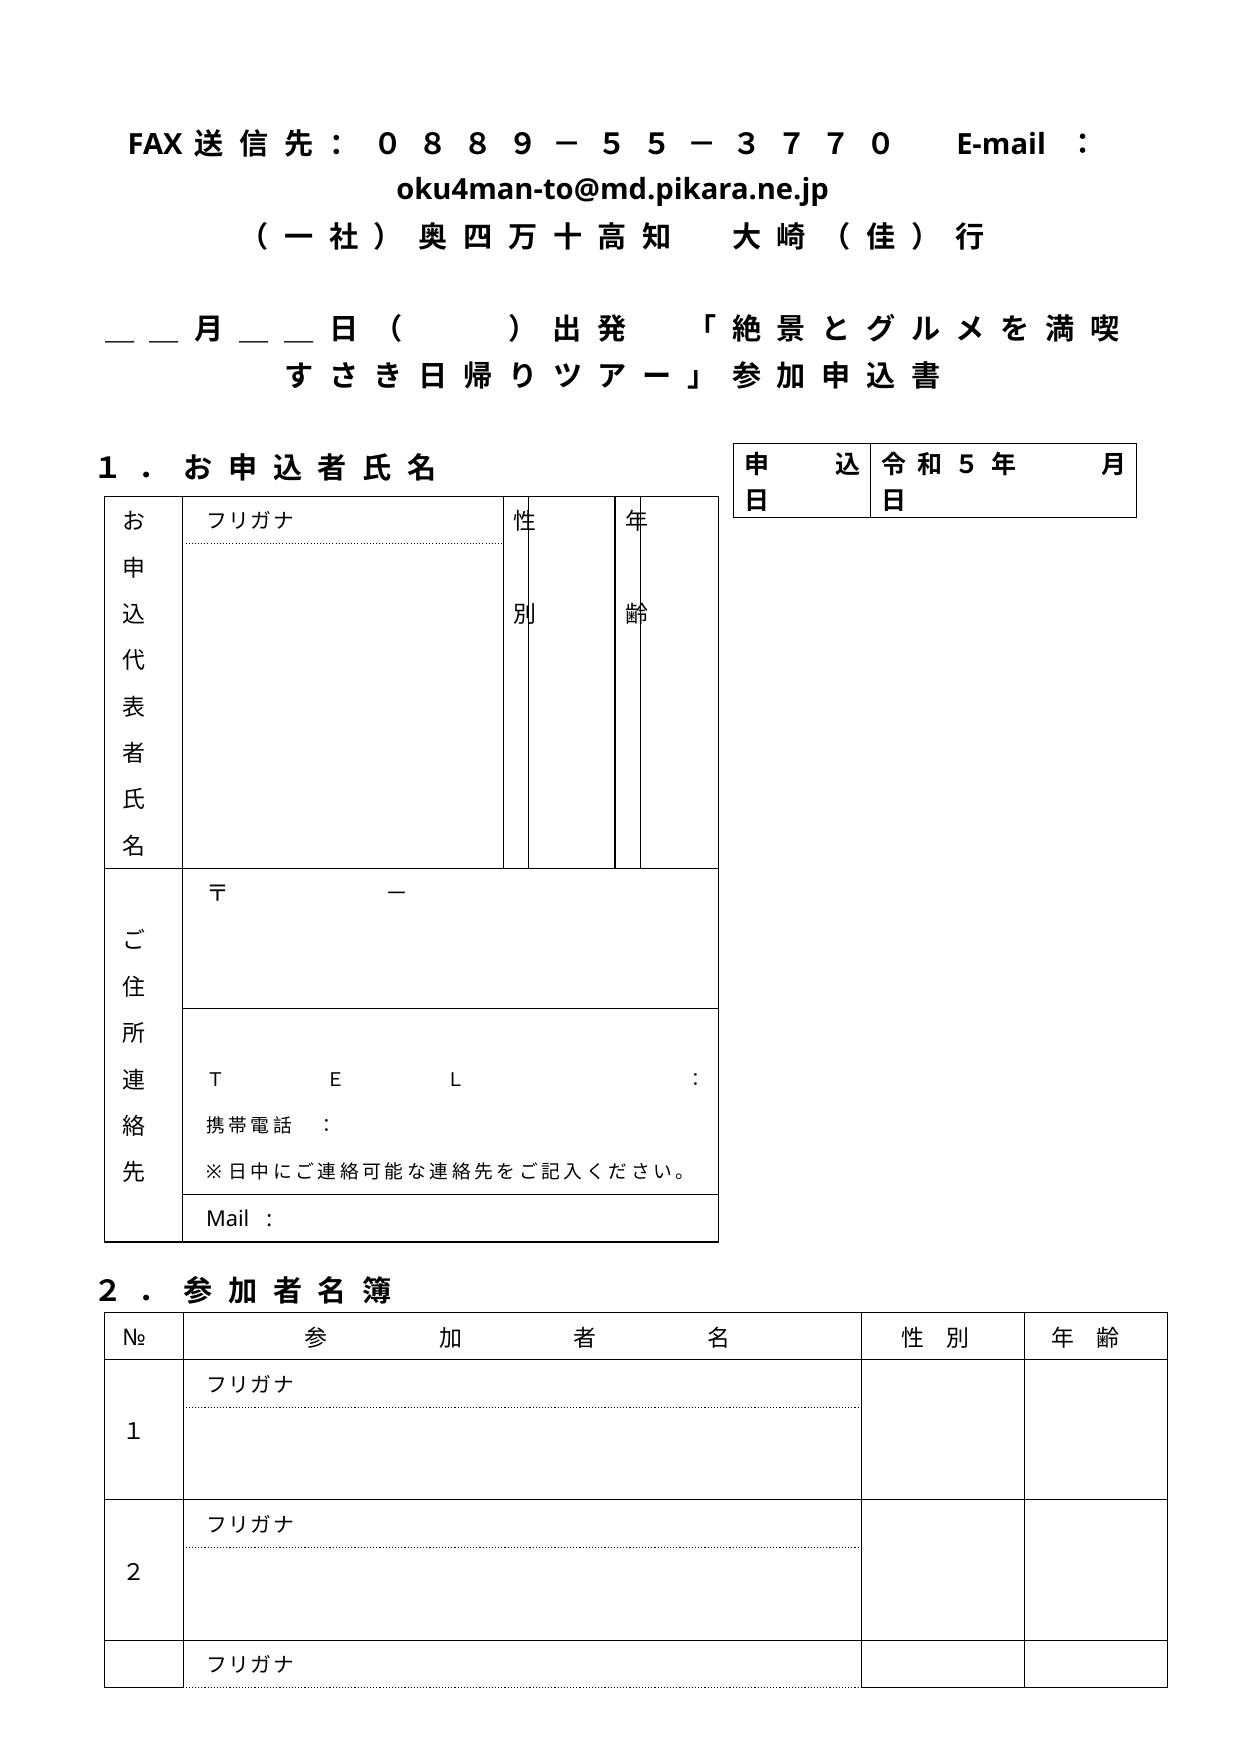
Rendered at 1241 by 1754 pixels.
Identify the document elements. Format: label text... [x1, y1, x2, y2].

text ２．参加者名簿 [94, 1266, 1117, 1312]
table_cell [1025, 1641, 1167, 1687]
table_cell １ [105, 1360, 183, 1499]
table_cell [1025, 1360, 1167, 1499]
table_cell [183, 543, 503, 867]
table_cell ご住所 連絡先 [105, 869, 182, 1241]
table_header 申 込 日 [734, 444, 870, 517]
table_cell ＴＥＬ ： 携帯電話 ： ※日中にご連絡可能な連絡先をご記入ください。 [183, 1009, 718, 1194]
table_header 参 加 者 名 [184, 1313, 861, 1359]
table_header 性 別 [504, 497, 528, 867]
table_header 令和５年 月 日 [871, 444, 1136, 517]
table_cell [1025, 1500, 1167, 1639]
text FAX送信先：０８８９－５５－３７７０ E-mail：oku4man-to@md.pikara.ne.jp [94, 118, 1146, 211]
table_header № [105, 1313, 183, 1359]
table_header お申込 代表者 氏名 [105, 497, 182, 867]
table_cell [184, 1407, 861, 1499]
table_cell [862, 1500, 1024, 1639]
table_cell フリガナ [184, 1641, 861, 1687]
table_cell 〒 － [183, 869, 718, 1007]
table_cell フリガナ [184, 1360, 861, 1407]
text （一社）奥四万十高知 大崎（佳）行 [94, 211, 1146, 257]
table_cell [184, 1547, 861, 1639]
table_header 年齢 [1025, 1313, 1167, 1359]
table_header [641, 497, 718, 867]
table_cell Mail : [183, 1195, 718, 1241]
table_cell ３ [105, 1641, 183, 1687]
table_cell ２ [105, 1500, 183, 1639]
table_cell [862, 1641, 1024, 1687]
table_header [529, 497, 614, 867]
text ＿＿月＿＿日（ ）出発 「絶景とグルメを満喫 すさき日帰りツアー」参加申込書 [94, 304, 1146, 397]
table_cell [862, 1360, 1024, 1499]
table_cell フリガナ [184, 1500, 861, 1547]
table_header フリガナ [183, 497, 503, 543]
table_header 性別 [862, 1313, 1024, 1359]
text １．お申込者氏名 [94, 443, 733, 489]
table_header 年 齢 [616, 497, 640, 867]
